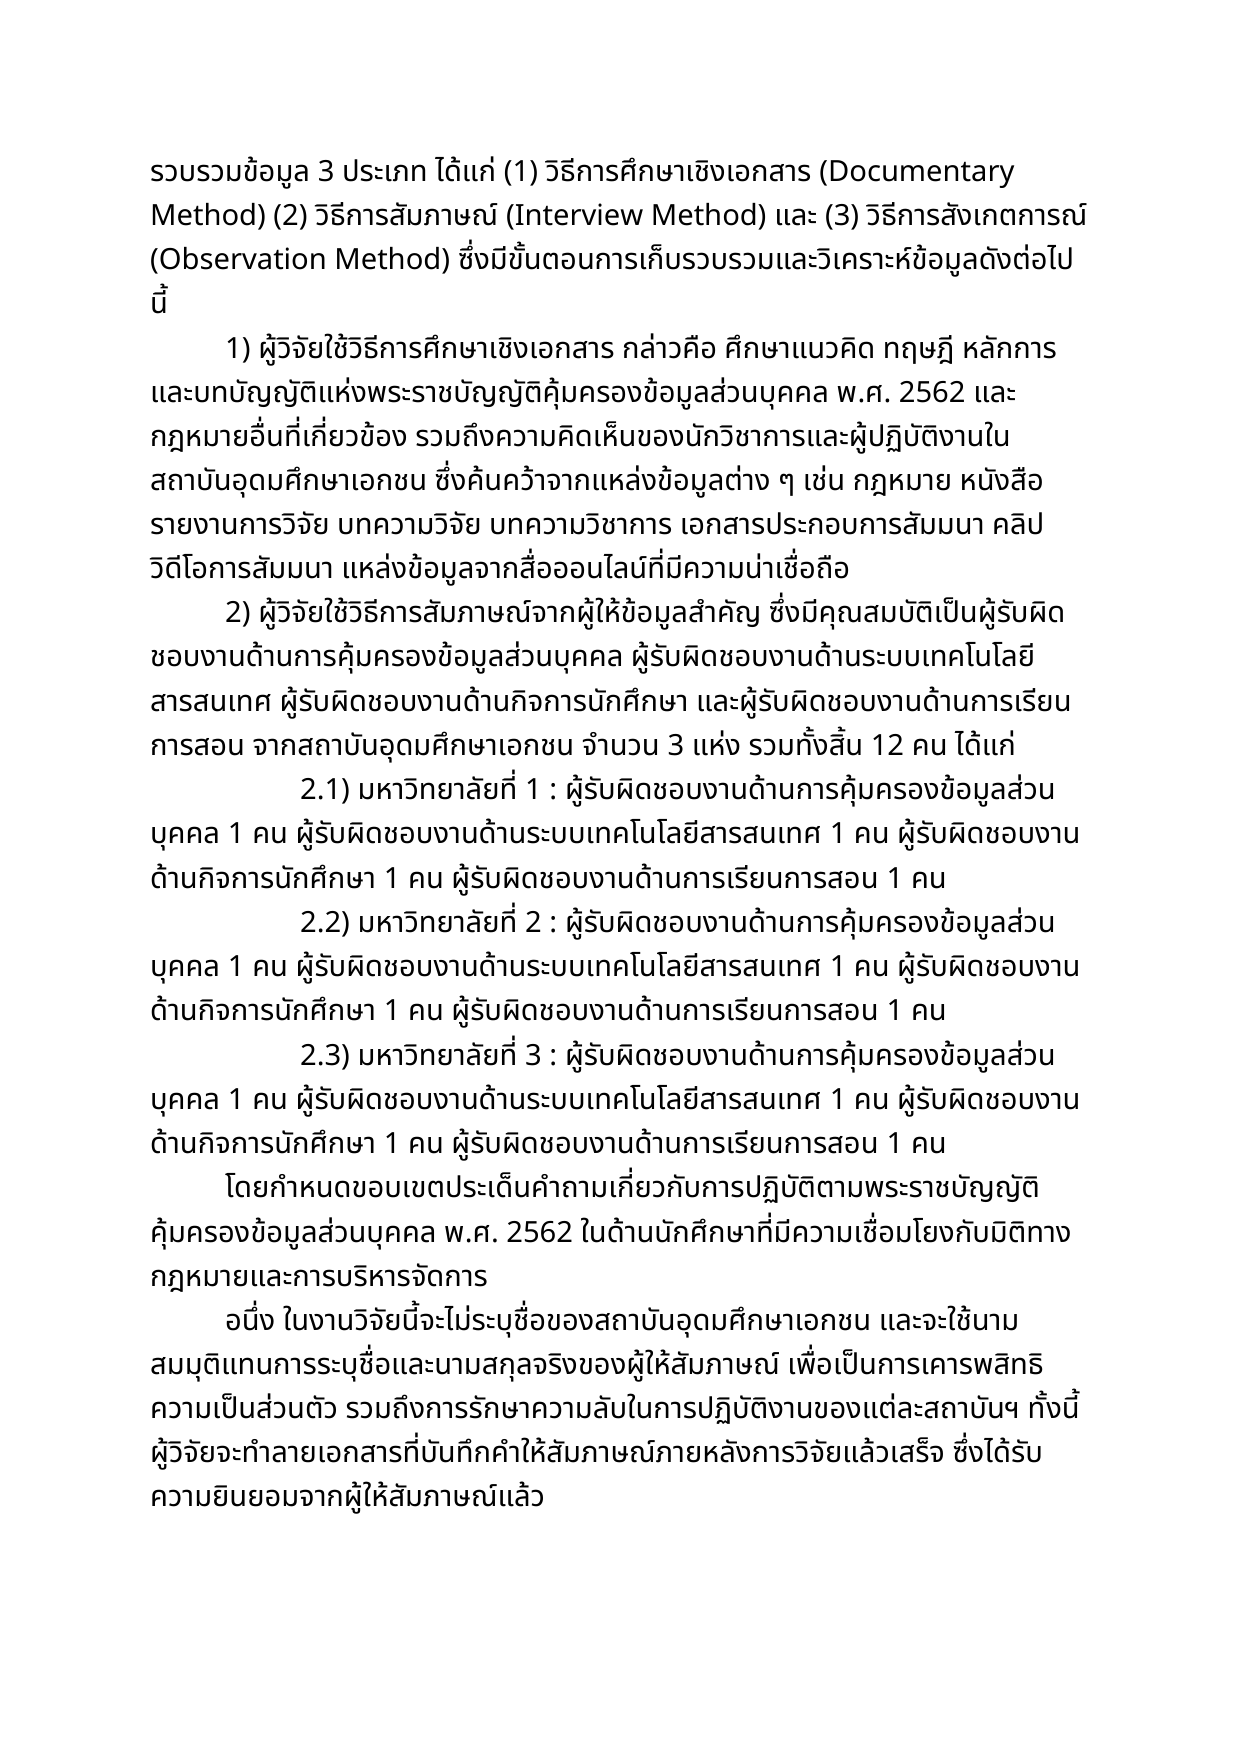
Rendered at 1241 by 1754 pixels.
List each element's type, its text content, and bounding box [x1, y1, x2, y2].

text 1) ผู้วิจัยใช้วิธีการศึกษาเชิงเอกสาร กล่าวคือ ศึกษาแนวคิด ทฤษฎี หลักการ และบทบัญญัติแห่งพระราชบัญญัติคุ้มครองข้อมูลส่วนบุคคล พ.ศ. 2562 และกฎหมายอื่นที่เกี่ยวข้อง รวมถึงความคิดเห็นของนักวิชาการและผู้ปฏิบัติงานในสถาบันอุดมศึกษาเอกชน ซึ่งค้นคว้าจากแหล่งข้อมูลต่าง ๆ เช่น กฎหมาย หนังสือ รายงานการวิจัย บทความวิจัย บทความวิชาการ เอกสารประกอบการสัมมนา คลิปวิดีโอการสัมมนา แหล่งข้อมูลจากสื่อออนไลน์ที่มีความน่าเชื่อถือ [150, 327, 1090, 592]
text อนึ่ง ในงานวิจัยนี้จะไม่ระบุชื่อของสถาบันอุดมศึกษาเอกชน และจะใช้นามสมมุติแทนการระบุชื่อและนามสกุลจริงของผู้ให้สัมภาษณ์ เพื่อเป็นการเคารพสิทธิความเป็นส่วนตัว รวมถึงการรักษาความลับในการปฏิบัติงานของแต่ละสถาบันฯ ทั้งนี้ ผู้วิจัยจะทำลายเอกสารที่บันทึกคำให้สัมภาษณ์ภายหลังการวิจัยแล้วเสร็จ ซึ่งได้รับความยินยอมจากผู้ให้สัมภาษณ์แล้ว [150, 1299, 1090, 1519]
text 2.3) มหาวิทยาลัยที่ 3 : ผู้รับผิดชอบงานด้านการคุ้มครองข้อมูลส่วนบุคคล 1 คน ผู้รับผิดชอบงานด้านระบบเทคโนโลยีสารสนเทศ 1 คน ผู้รับผิดชอบงานด้านกิจการนักศึกษา 1 คน ผู้รับผิดชอบงานด้านการเรียนการสอน 1 คน [150, 1034, 1090, 1167]
text โดยกำหนดขอบเขตประเด็นคำถามเกี่ยวกับการปฏิบัติตามพระราชบัญญัติคุ้มครองข้อมูลส่วนบุคคล พ.ศ. 2562 ในด้านนักศึกษาที่มีความเชื่อมโยงกับมิติทางกฎหมายและการบริหารจัดการ [150, 1167, 1090, 1299]
text 2) ผู้วิจัยใช้วิธีการสัมภาษณ์จากผู้ให้ข้อมูลสำคัญ ซึ่งมีคุณสมบัติเป็นผู้รับผิดชอบงานด้านการคุ้มครองข้อมูลส่วนบุคคล ผู้รับผิดชอบงานด้านระบบเทคโนโลยีสารสนเทศ ผู้รับผิดชอบงานด้านกิจการนักศึกษา และผู้รับผิดชอบงานด้านการเรียนการสอน จากสถาบันอุดมศึกษาเอกชน จำนวน 3 แห่ง รวมทั้งสิ้น 12 คน ได้แก่ [150, 592, 1090, 768]
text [150, 150, 1090, 327]
text 2.1) มหาวิทยาลัยที่ 1 : ผู้รับผิดชอบงานด้านการคุ้มครองข้อมูลส่วนบุคคล 1 คน ผู้รับผิดชอบงานด้านระบบเทคโนโลยีสารสนเทศ 1 คน ผู้รับผิดชอบงานด้านกิจการนักศึกษา 1 คน ผู้รับผิดชอบงานด้านการเรียนการสอน 1 คน [150, 768, 1090, 901]
text 2.2) มหาวิทยาลัยที่ 2 : ผู้รับผิดชอบงานด้านการคุ้มครองข้อมูลส่วนบุคคล 1 คน ผู้รับผิดชอบงานด้านระบบเทคโนโลยีสารสนเทศ 1 คน ผู้รับผิดชอบงานด้านกิจการนักศึกษา 1 คน ผู้รับผิดชอบงานด้านการเรียนการสอน 1 คน [150, 901, 1090, 1034]
